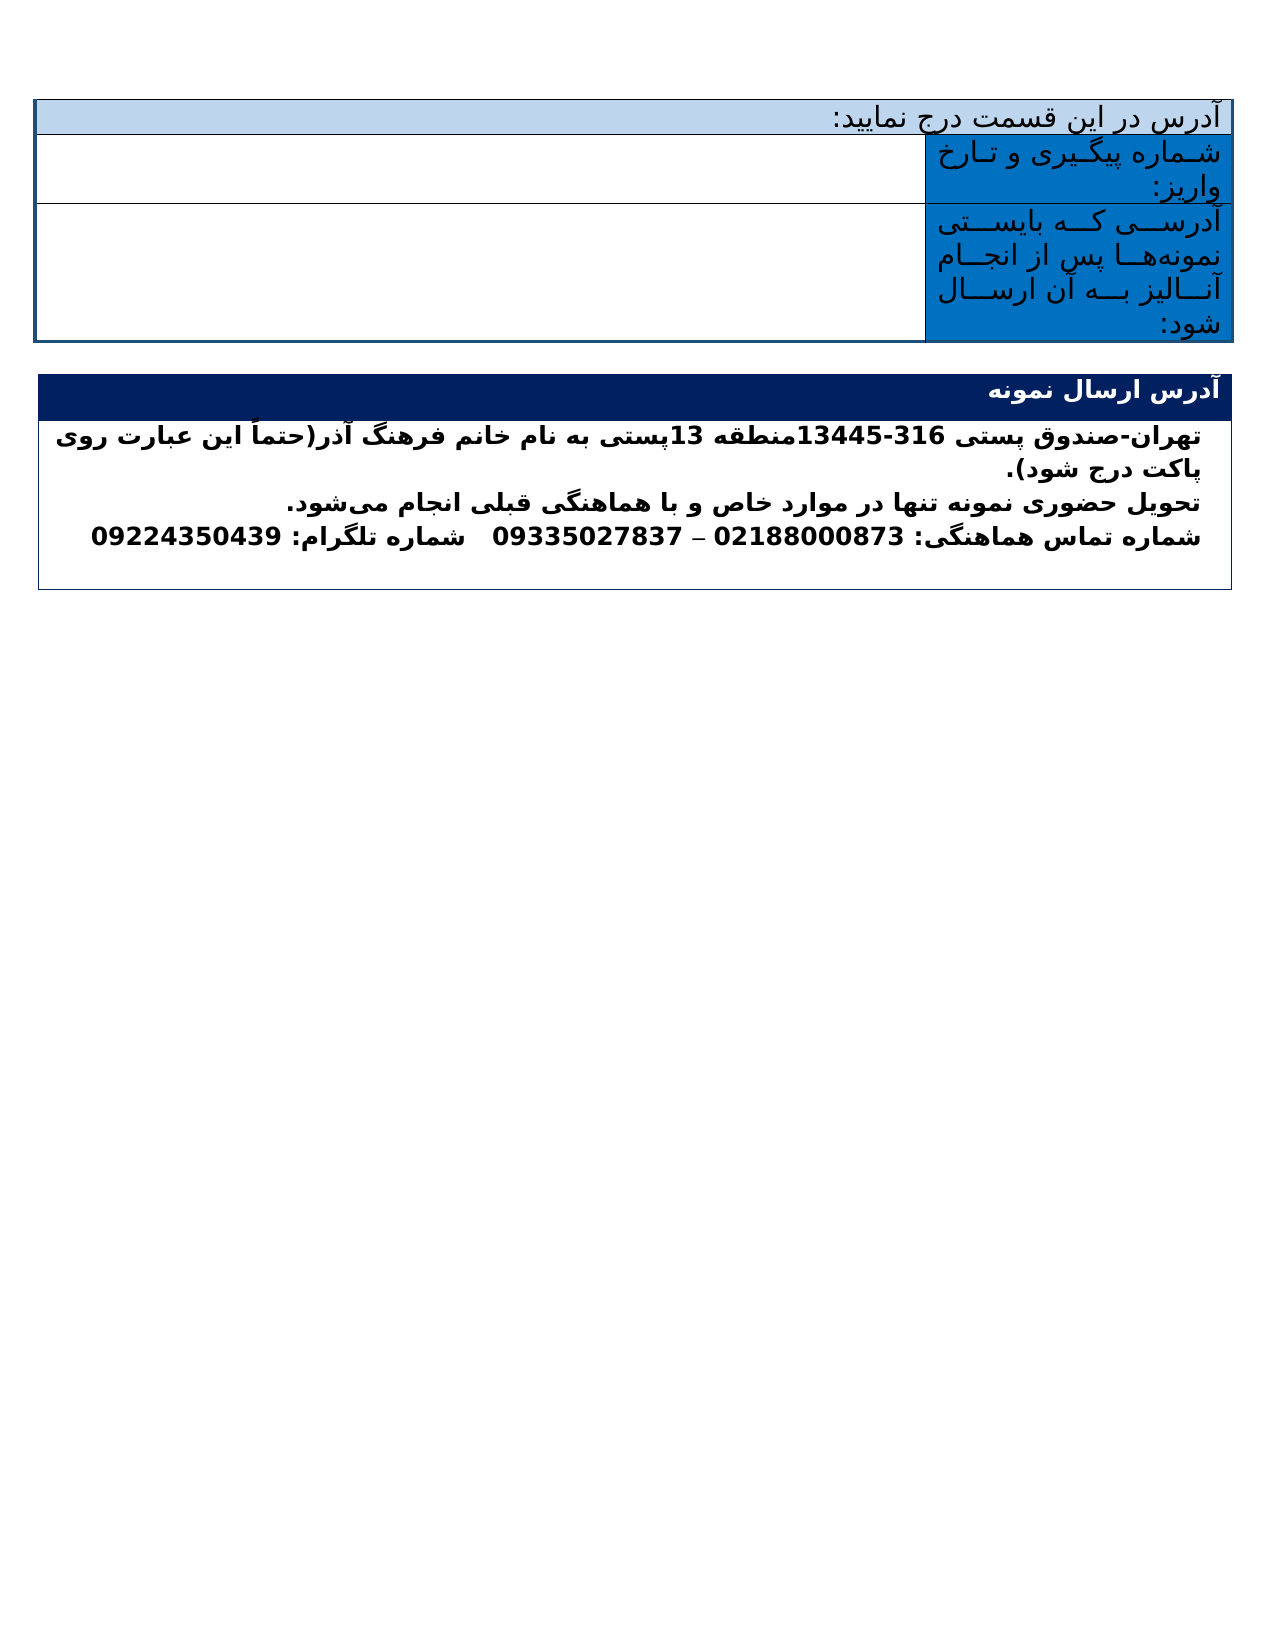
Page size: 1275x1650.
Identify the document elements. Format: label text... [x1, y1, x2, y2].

table_cell [37, 204, 925, 340]
table_cell شماره پیگیری و تارخ واریز: [926, 135, 1231, 203]
table_cell تهران-صندوق پستی 316-13445منطقه 13پستی به نام خانم فرهنگ آذر(حتماً این عبارت روی پاکت درج شود). تحویل حضوری نمونه تنها در موارد خاص و با هماهنگی قبلی انجام می‌شود. شماره تماس هماهنگی: 02188000873 – 09335027837 شماره تلگرام: 09224350439 [39, 421, 1231, 588]
table_header آدرس ارسال نمونه [39, 375, 1231, 420]
table_cell آدرسی که بایستی نمونه‌ها پس از انجام آنالیز به آن ارسال شود: [926, 204, 1231, 340]
table_cell [37, 135, 925, 203]
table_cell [37, 100, 1231, 134]
